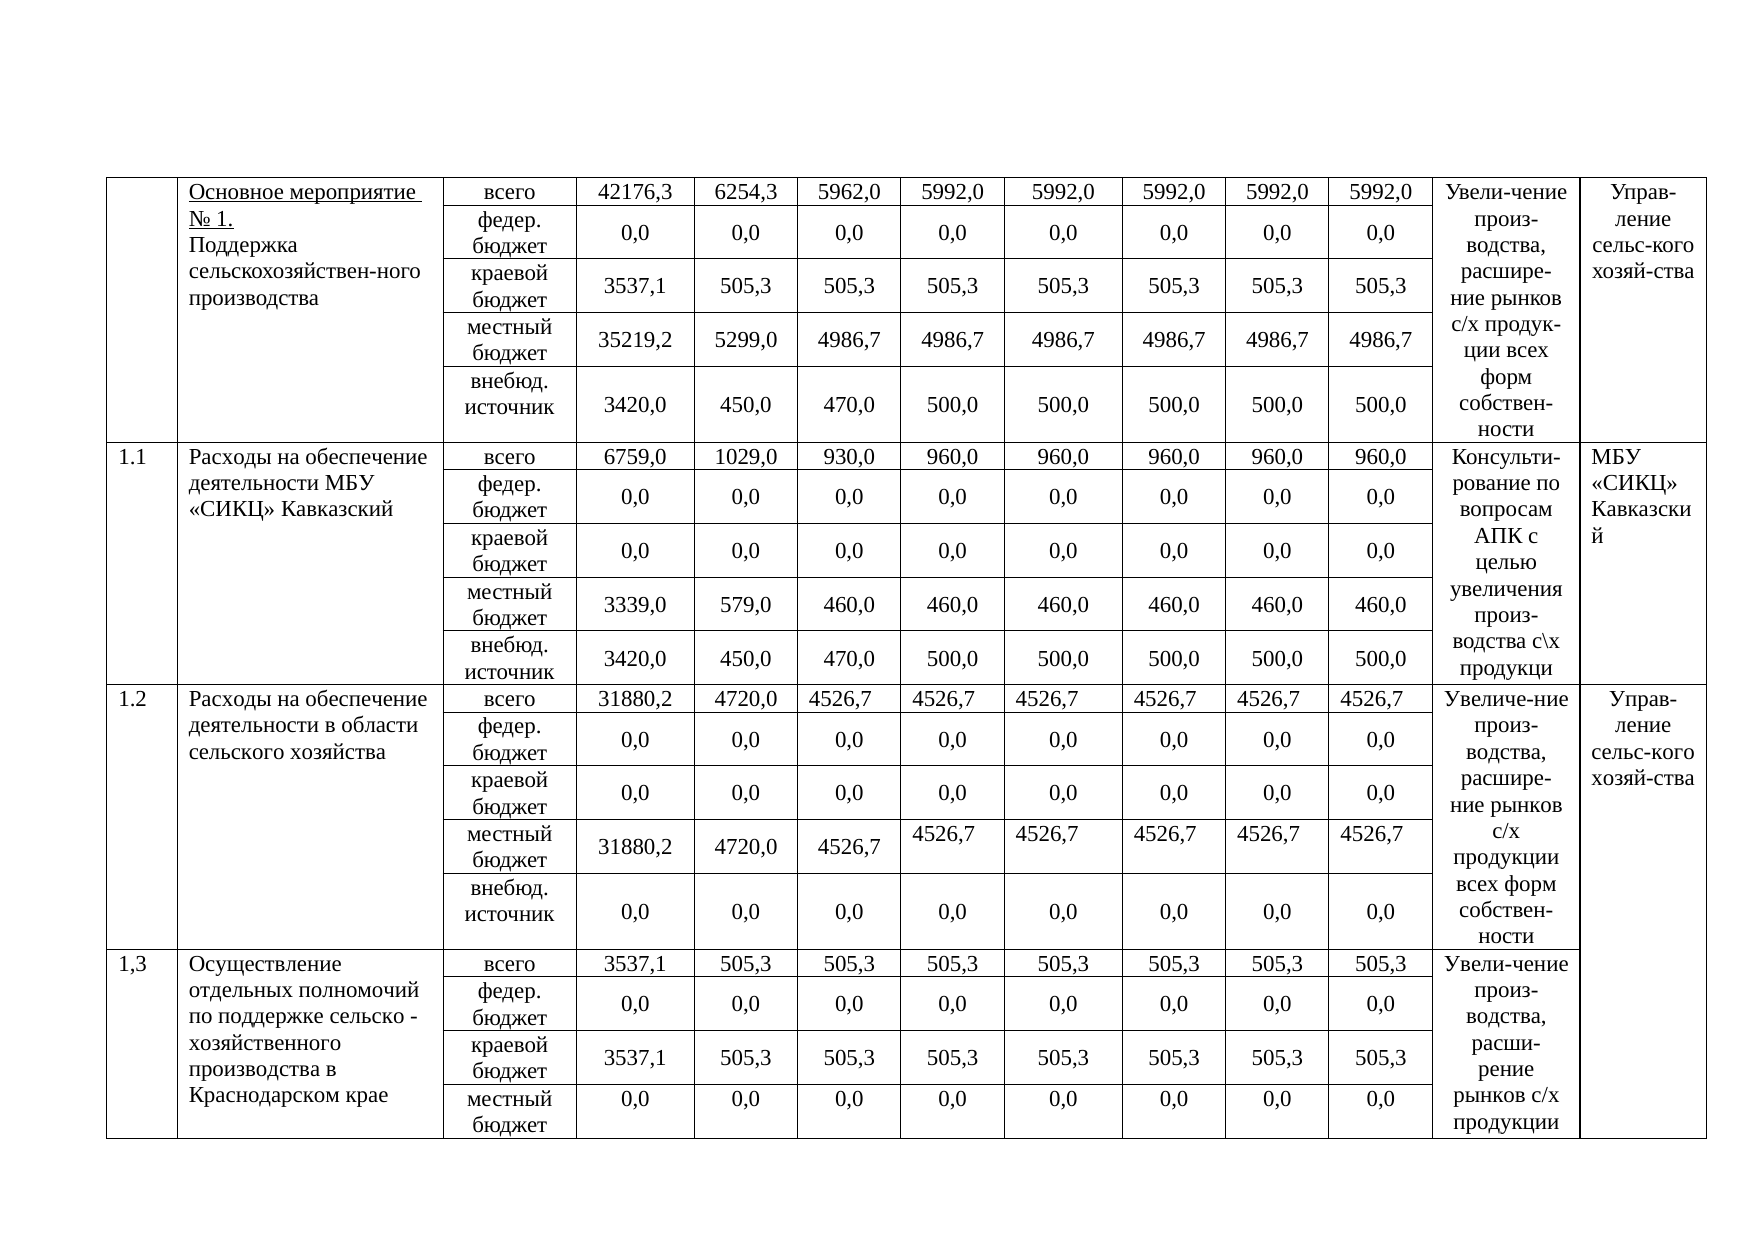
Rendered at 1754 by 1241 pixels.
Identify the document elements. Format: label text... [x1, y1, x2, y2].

table_cell 505,3 [1123, 950, 1225, 976]
table_cell 0,0 [1123, 524, 1225, 577]
table_cell Расходы на обеспечение деятельности в области сельского хозяйства [178, 685, 443, 949]
table_cell 0,0 [901, 874, 1004, 949]
table_cell 0,0 [798, 524, 900, 577]
table_cell 505,3 [901, 950, 1004, 976]
table_cell 0,0 [695, 977, 797, 1030]
table_cell 5992,0 [1005, 178, 1122, 204]
table_cell 1.1 [107, 443, 177, 684]
table_cell 0,0 [1226, 874, 1328, 949]
table_cell 500,0 [1123, 631, 1225, 684]
table_cell 3537,1 [577, 1031, 694, 1084]
table_cell 460,0 [1226, 578, 1328, 630]
table_cell Осуществление отдельных полномочий по поддержке сельско -хозяйственного производства в Краснодарском крае [178, 950, 443, 1137]
table_cell 4526,7 [798, 685, 900, 712]
table_cell 0,0 [1005, 470, 1122, 523]
table_cell 42176,3 [577, 178, 694, 204]
table_cell 1.2 [107, 685, 177, 949]
table_cell внебюд. источник [444, 874, 576, 949]
table_cell 500,0 [1329, 367, 1432, 442]
table_cell 0,0 [1005, 977, 1122, 1030]
table_cell 4986,7 [1226, 313, 1328, 366]
table_cell 0,0 [1226, 977, 1328, 1030]
table_cell 0,0 [901, 206, 1004, 258]
table_cell 0,0 [1329, 1085, 1432, 1137]
table_cell 5299,0 [695, 313, 797, 366]
table_cell 0,0 [901, 1085, 1004, 1137]
table_cell 0,0 [798, 874, 900, 949]
table_cell 0,0 [577, 1085, 694, 1137]
table_cell 500,0 [1123, 367, 1225, 442]
table_cell 505,3 [1005, 950, 1122, 976]
table_cell 0,0 [1226, 470, 1328, 523]
table_cell 4526,7 [1329, 820, 1432, 873]
table_cell 960,0 [1329, 443, 1432, 469]
table_cell 460,0 [1005, 578, 1122, 630]
table_cell 505,3 [1329, 1031, 1432, 1084]
table_cell 0,0 [1329, 470, 1432, 523]
table_cell 3420,0 [577, 367, 694, 442]
table_cell 505,3 [1005, 259, 1122, 312]
table_cell 505,3 [695, 950, 797, 976]
table_cell 0,0 [1005, 766, 1122, 819]
table_cell 0,0 [695, 470, 797, 523]
table_cell 579,0 [695, 578, 797, 630]
table_cell 3339,0 [577, 578, 694, 630]
table_cell 1,3 [107, 950, 177, 1137]
table_cell местный бюджет [444, 578, 576, 630]
table_cell федер. бюджет [444, 470, 576, 523]
table_cell 500,0 [1005, 631, 1122, 684]
table_cell 500,0 [1329, 631, 1432, 684]
table_cell 5992,0 [1226, 178, 1328, 204]
table_cell 460,0 [1123, 578, 1225, 630]
table_cell 0,0 [577, 977, 694, 1030]
table_cell 0,0 [1329, 206, 1432, 258]
table_cell 4526,7 [1005, 820, 1122, 873]
table_cell 0,0 [1005, 524, 1122, 577]
table_cell 3537,1 [577, 259, 694, 312]
table_cell 470,0 [798, 631, 900, 684]
table_cell 0,0 [1123, 470, 1225, 523]
table_cell 450,0 [695, 367, 797, 442]
table_cell 0,0 [901, 766, 1004, 819]
table_cell 505,3 [901, 259, 1004, 312]
table_cell 0,0 [695, 874, 797, 949]
table_cell 0,0 [695, 766, 797, 819]
table_cell 0,0 [1329, 766, 1432, 819]
table_cell 35219,2 [577, 313, 694, 366]
table_cell местный бюджет [444, 820, 576, 873]
table_cell 505,3 [901, 1031, 1004, 1084]
table_cell Основное мероприятие № 1. Поддержка сельскохозяйствен-ного производства [178, 178, 443, 442]
table_cell 505,3 [1226, 950, 1328, 976]
table_cell 505,3 [1123, 259, 1225, 312]
table_cell 1029,0 [695, 443, 797, 469]
table_cell 5992,0 [1329, 178, 1432, 204]
table_cell Расходы на обеспечение деятельности МБУ «СИКЦ» Кавказский [178, 443, 443, 684]
table_cell 505,3 [1005, 1031, 1122, 1084]
table_cell 0,0 [695, 206, 797, 258]
table_cell 0,0 [695, 713, 797, 765]
table_cell 505,3 [695, 259, 797, 312]
table_cell 500,0 [1226, 631, 1328, 684]
table_cell 4526,7 [1123, 685, 1225, 712]
table_cell 0,0 [1329, 977, 1432, 1030]
table_cell 4526,7 [901, 685, 1004, 712]
table_cell 0,0 [798, 977, 900, 1030]
table_cell 31880,2 [577, 820, 694, 873]
table_cell 0,0 [577, 713, 694, 765]
table_cell 460,0 [1329, 578, 1432, 630]
table_cell внебюд. источник [444, 631, 576, 684]
table_cell 0,0 [577, 766, 694, 819]
table_cell 0,0 [1226, 766, 1328, 819]
table_cell Управ-ление сельс-кого хозяй-ства [1581, 685, 1706, 1137]
table_cell 470,0 [798, 367, 900, 442]
table_cell 4526,7 [1123, 820, 1225, 873]
table_cell 450,0 [695, 631, 797, 684]
table_cell 0,0 [1123, 874, 1225, 949]
table_cell 4986,7 [1005, 313, 1122, 366]
table_cell 0,0 [577, 874, 694, 949]
table_cell федер. бюджет [444, 977, 576, 1030]
table_cell 505,3 [1329, 950, 1432, 976]
table_cell 4720,0 [695, 685, 797, 712]
table_cell федер. бюджет [444, 206, 576, 258]
table_cell 0,0 [798, 206, 900, 258]
table_cell [107, 178, 177, 442]
table_cell 0,0 [798, 713, 900, 765]
table_cell 3420,0 [577, 631, 694, 684]
table_cell 0,0 [1226, 206, 1328, 258]
table_cell 0,0 [577, 206, 694, 258]
table_cell 505,3 [1226, 259, 1328, 312]
table_cell 4526,7 [901, 820, 1004, 873]
table_cell 0,0 [1123, 1085, 1225, 1137]
table_cell 0,0 [901, 524, 1004, 577]
table_cell 500,0 [901, 367, 1004, 442]
table_cell 0,0 [901, 977, 1004, 1030]
table_cell 505,3 [1329, 259, 1432, 312]
table_cell 0,0 [695, 524, 797, 577]
table_cell Увеличе-ние произ-водства, расшире-ние рынков с/х продукции всех форм собствен-ности [1433, 685, 1579, 949]
table_cell 960,0 [1005, 443, 1122, 469]
table_cell 0,0 [1123, 977, 1225, 1030]
table_cell 0,0 [1329, 713, 1432, 765]
table_cell 0,0 [901, 470, 1004, 523]
table_cell 3537,1 [577, 950, 694, 976]
table_cell 4986,7 [798, 313, 900, 366]
table_cell 960,0 [1123, 443, 1225, 469]
table_cell 4526,7 [798, 820, 900, 873]
table_cell краевой бюджет [444, 1031, 576, 1084]
table_cell 4526,7 [1226, 820, 1328, 873]
table_cell 4720,0 [695, 820, 797, 873]
table_cell 0,0 [695, 1085, 797, 1137]
table_cell 4986,7 [1123, 313, 1225, 366]
table_cell краевой бюджет [444, 766, 576, 819]
table_cell Увели-чение произ-водства, расшире-ние рынков с/х продук-ции всех форм собствен-ности [1433, 178, 1579, 442]
table_cell краевой бюджет [444, 259, 576, 312]
table_cell 460,0 [901, 578, 1004, 630]
table_cell 0,0 [577, 470, 694, 523]
table_cell внебюд. источник [444, 367, 576, 442]
table_cell 0,0 [1005, 874, 1122, 949]
table_cell Консульти-рование по вопросам АПК с целью увеличения произ-водства с\х продукци [1433, 443, 1579, 684]
table_cell 505,3 [798, 950, 900, 976]
table_cell местный бюджет [444, 313, 576, 366]
table_cell 0,0 [1329, 874, 1432, 949]
table_cell всего [444, 950, 576, 976]
table_cell 0,0 [1226, 713, 1328, 765]
table_cell 6759,0 [577, 443, 694, 469]
table_cell 0,0 [798, 470, 900, 523]
table_cell 505,3 [695, 1031, 797, 1084]
table_cell 960,0 [1226, 443, 1328, 469]
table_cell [1433, 950, 1579, 1137]
table_cell 0,0 [1329, 524, 1432, 577]
table_cell 5962,0 [798, 178, 900, 204]
table_cell 0,0 [1005, 713, 1122, 765]
table_cell 500,0 [901, 631, 1004, 684]
table_cell 5992,0 [1123, 178, 1225, 204]
table_cell 0,0 [798, 1085, 900, 1137]
table_cell 0,0 [1123, 713, 1225, 765]
table_cell 930,0 [798, 443, 900, 469]
table_cell местный бюджет [444, 1085, 576, 1137]
table_cell всего [444, 685, 576, 712]
table_cell краевой бюджет [444, 524, 576, 577]
table_cell 0,0 [901, 713, 1004, 765]
table_cell 0,0 [1226, 1085, 1328, 1137]
table_cell 0,0 [1226, 524, 1328, 577]
table_cell МБУ «СИКЦ» Кавказский [1581, 443, 1706, 684]
table_cell 4986,7 [901, 313, 1004, 366]
table_cell 6254,3 [695, 178, 797, 204]
table_cell 460,0 [798, 578, 900, 630]
table_cell 0,0 [798, 766, 900, 819]
table_cell 0,0 [1005, 1085, 1122, 1137]
table_cell 500,0 [1005, 367, 1122, 442]
table_cell 0,0 [1123, 206, 1225, 258]
table_cell 4526,7 [1005, 685, 1122, 712]
table_cell 31880,2 [577, 685, 694, 712]
table_cell 505,3 [798, 259, 900, 312]
table_cell Управ-ление сельс-кого хозяй-ства [1581, 178, 1706, 442]
table_cell 4526,7 [1329, 685, 1432, 712]
table_cell 500,0 [1226, 367, 1328, 442]
table_cell 5992,0 [901, 178, 1004, 204]
table_cell 960,0 [901, 443, 1004, 469]
table_cell 505,3 [1226, 1031, 1328, 1084]
table_cell федер. бюджет [444, 713, 576, 765]
table_cell всего [444, 178, 576, 204]
table_cell 0,0 [1123, 766, 1225, 819]
table_cell 505,3 [798, 1031, 900, 1084]
table_cell всего [444, 443, 576, 469]
table_cell 4526,7 [1226, 685, 1328, 712]
table_cell 0,0 [577, 524, 694, 577]
table_cell 0,0 [1005, 206, 1122, 258]
table_cell 505,3 [1123, 1031, 1225, 1084]
table_cell 4986,7 [1329, 313, 1432, 366]
